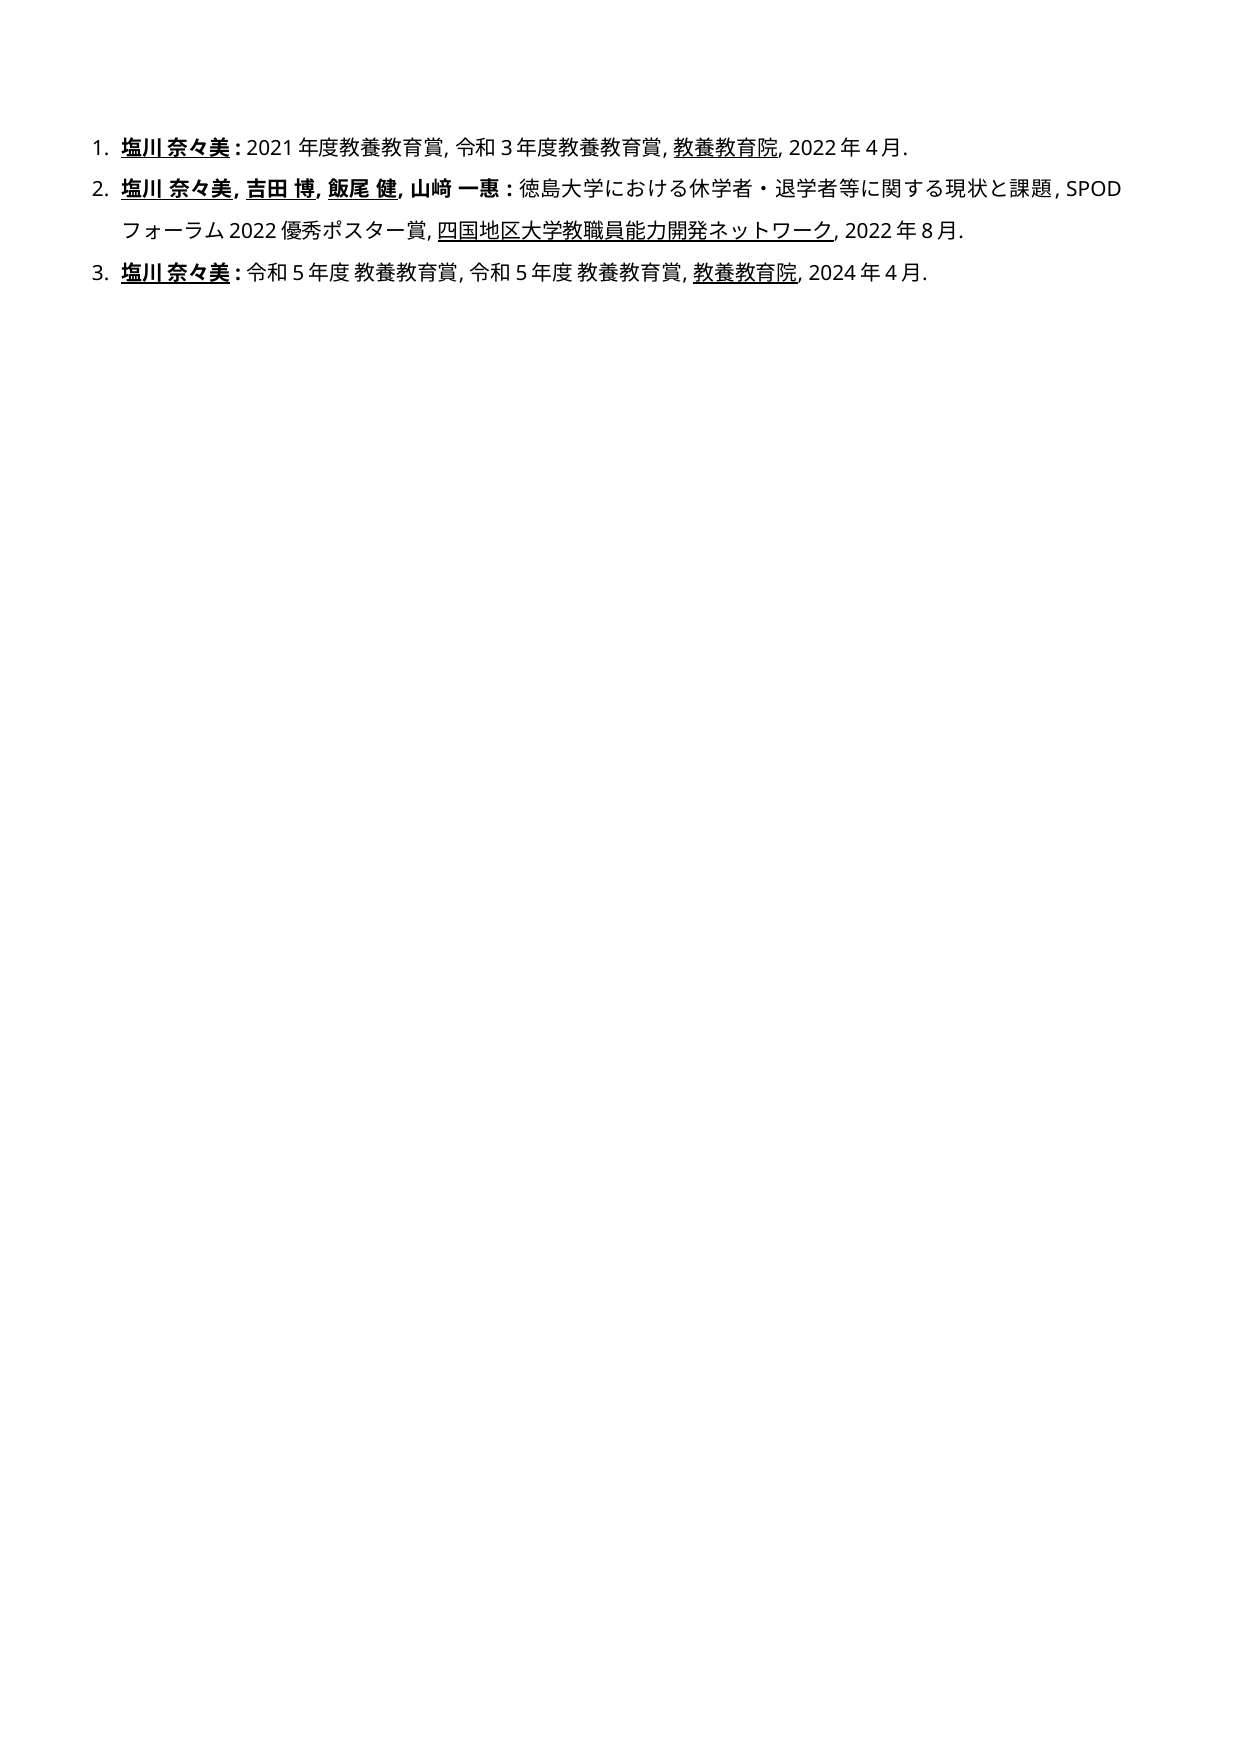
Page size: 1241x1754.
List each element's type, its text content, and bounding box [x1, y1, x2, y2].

list 塩川 奈々美 : 令和5年度 教養教育賞, 令和5年度 教養教育賞, 教養教育院, 2024年4月. [92, 250, 1122, 292]
list 塩川 奈々美, 吉田 博, 飯尾 健, 山﨑 一惠 : 徳島大学における休学者・退学者等に関する現状と課題, SPODフォーラム2022優秀ポスター賞, 四国地区大学教職員能力開発ネットワーク, 2022年8月. [92, 167, 1122, 250]
list 塩川 奈々美 : 2021年度教養教育賞, 令和3年度教養教育賞, 教養教育院, 2022年4月. [92, 125, 1122, 167]
